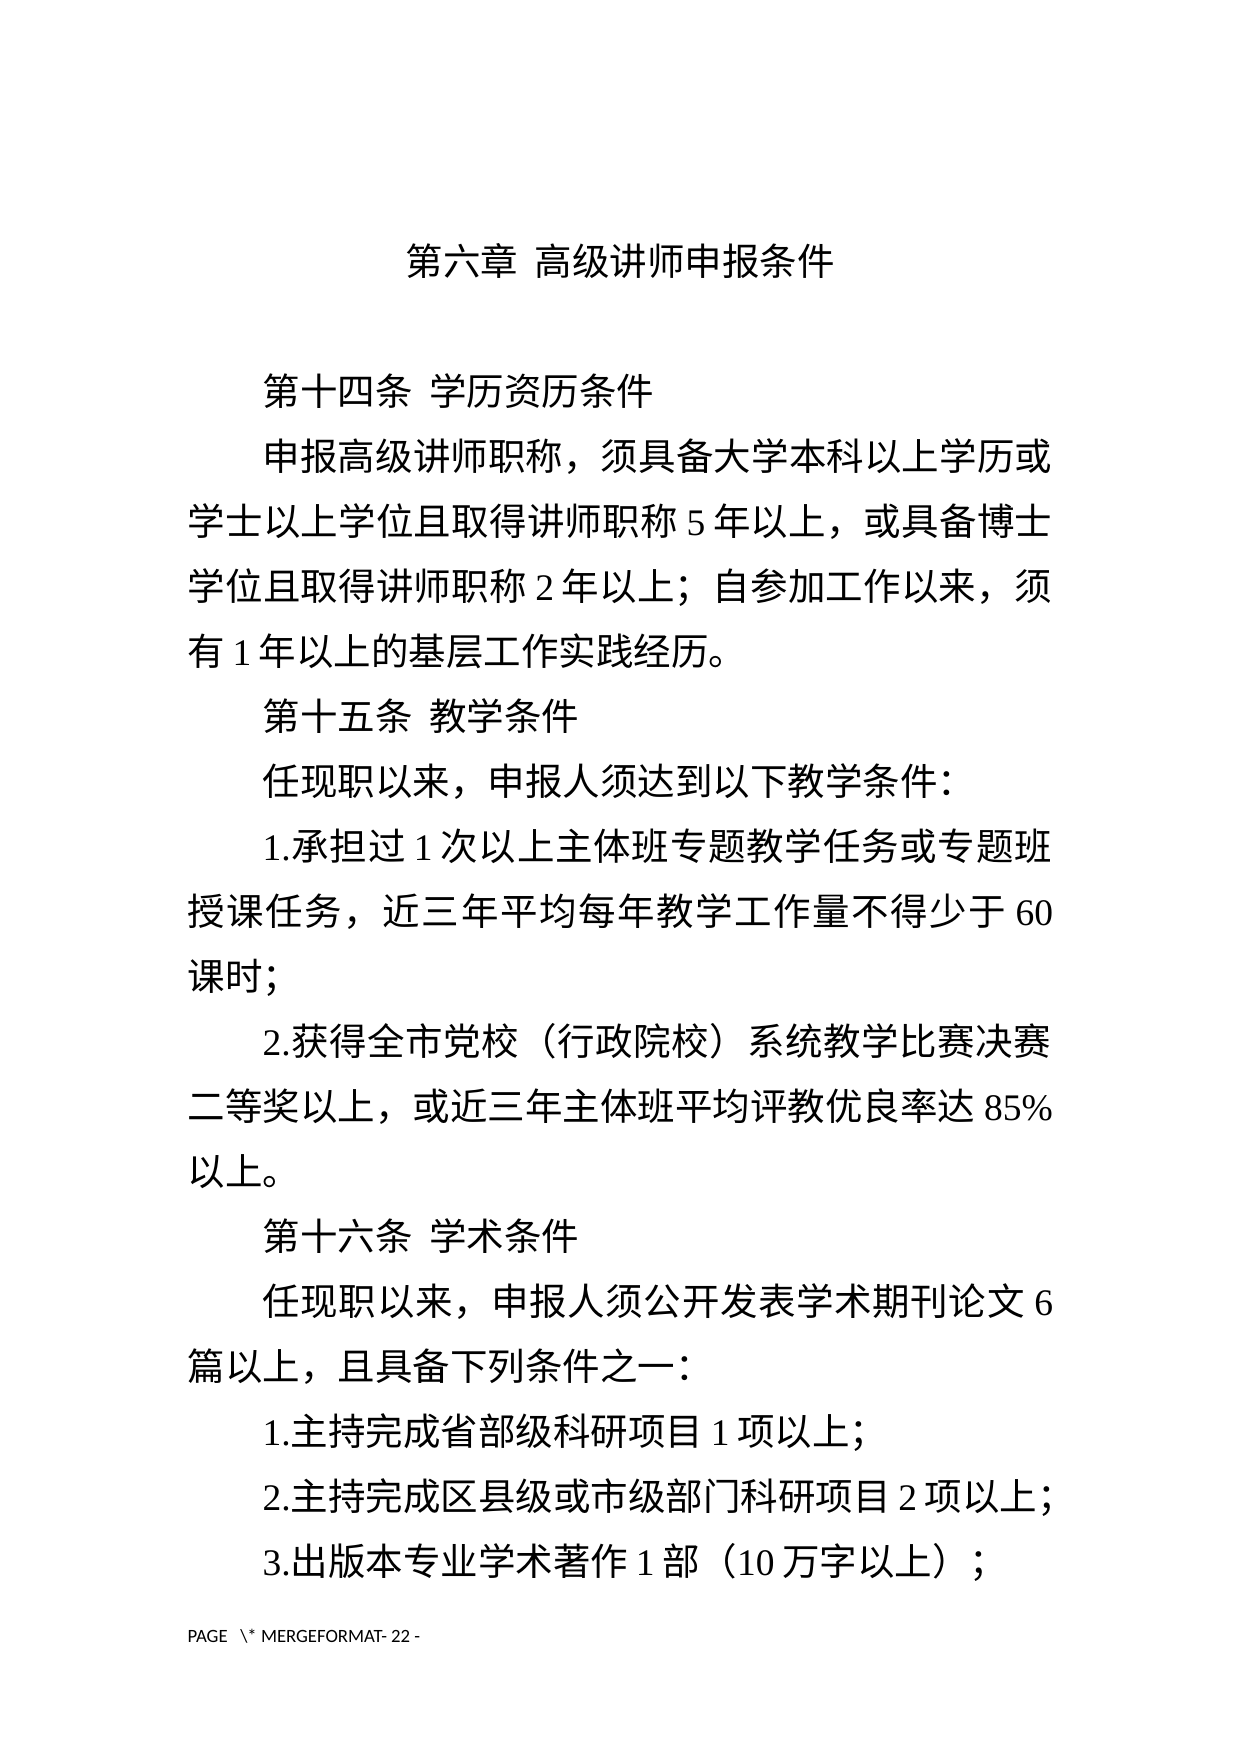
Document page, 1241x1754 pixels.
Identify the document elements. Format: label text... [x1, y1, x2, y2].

text 任现职以来，申报人须达到以下教学条件： [187, 747, 1053, 812]
text 1.主持完成省部级科研项目1项以上； [187, 1397, 1053, 1462]
text 第十六条 学术条件 [187, 1202, 1053, 1267]
text 3.出版本专业学术著作1部（10万字以上）； [187, 1527, 1053, 1592]
text 任现职以来，申报人须公开发表学术期刊论文6篇以上，且具备下列条件之一： [187, 1267, 1053, 1397]
text 申报高级讲师职称，须具备大学本科以上学历或学士以上学位且取得讲师职称5年以上，或具备博士学位且取得讲师职称2年以上；自参加工作以来，须有1年以上的基层工作实践经历。 [187, 422, 1053, 682]
text 1.承担过1次以上主体班专题教学任务或专题班授课任务，近三年平均每年教学工作量不得少于60课时； [187, 812, 1053, 1007]
text 2.主持完成区县级或市级部门科研项目2项以上； [187, 1462, 1053, 1527]
text 第十四条 学历资历条件 [187, 357, 1053, 422]
text 第十五条 教学条件 [187, 682, 1053, 747]
text 2.获得全市党校（行政院校）系统教学比赛决赛二等奖以上，或近三年主体班平均评教优良率达85%以上。 [187, 1007, 1053, 1202]
text 第六章 高级讲师申报条件 [187, 227, 1053, 292]
